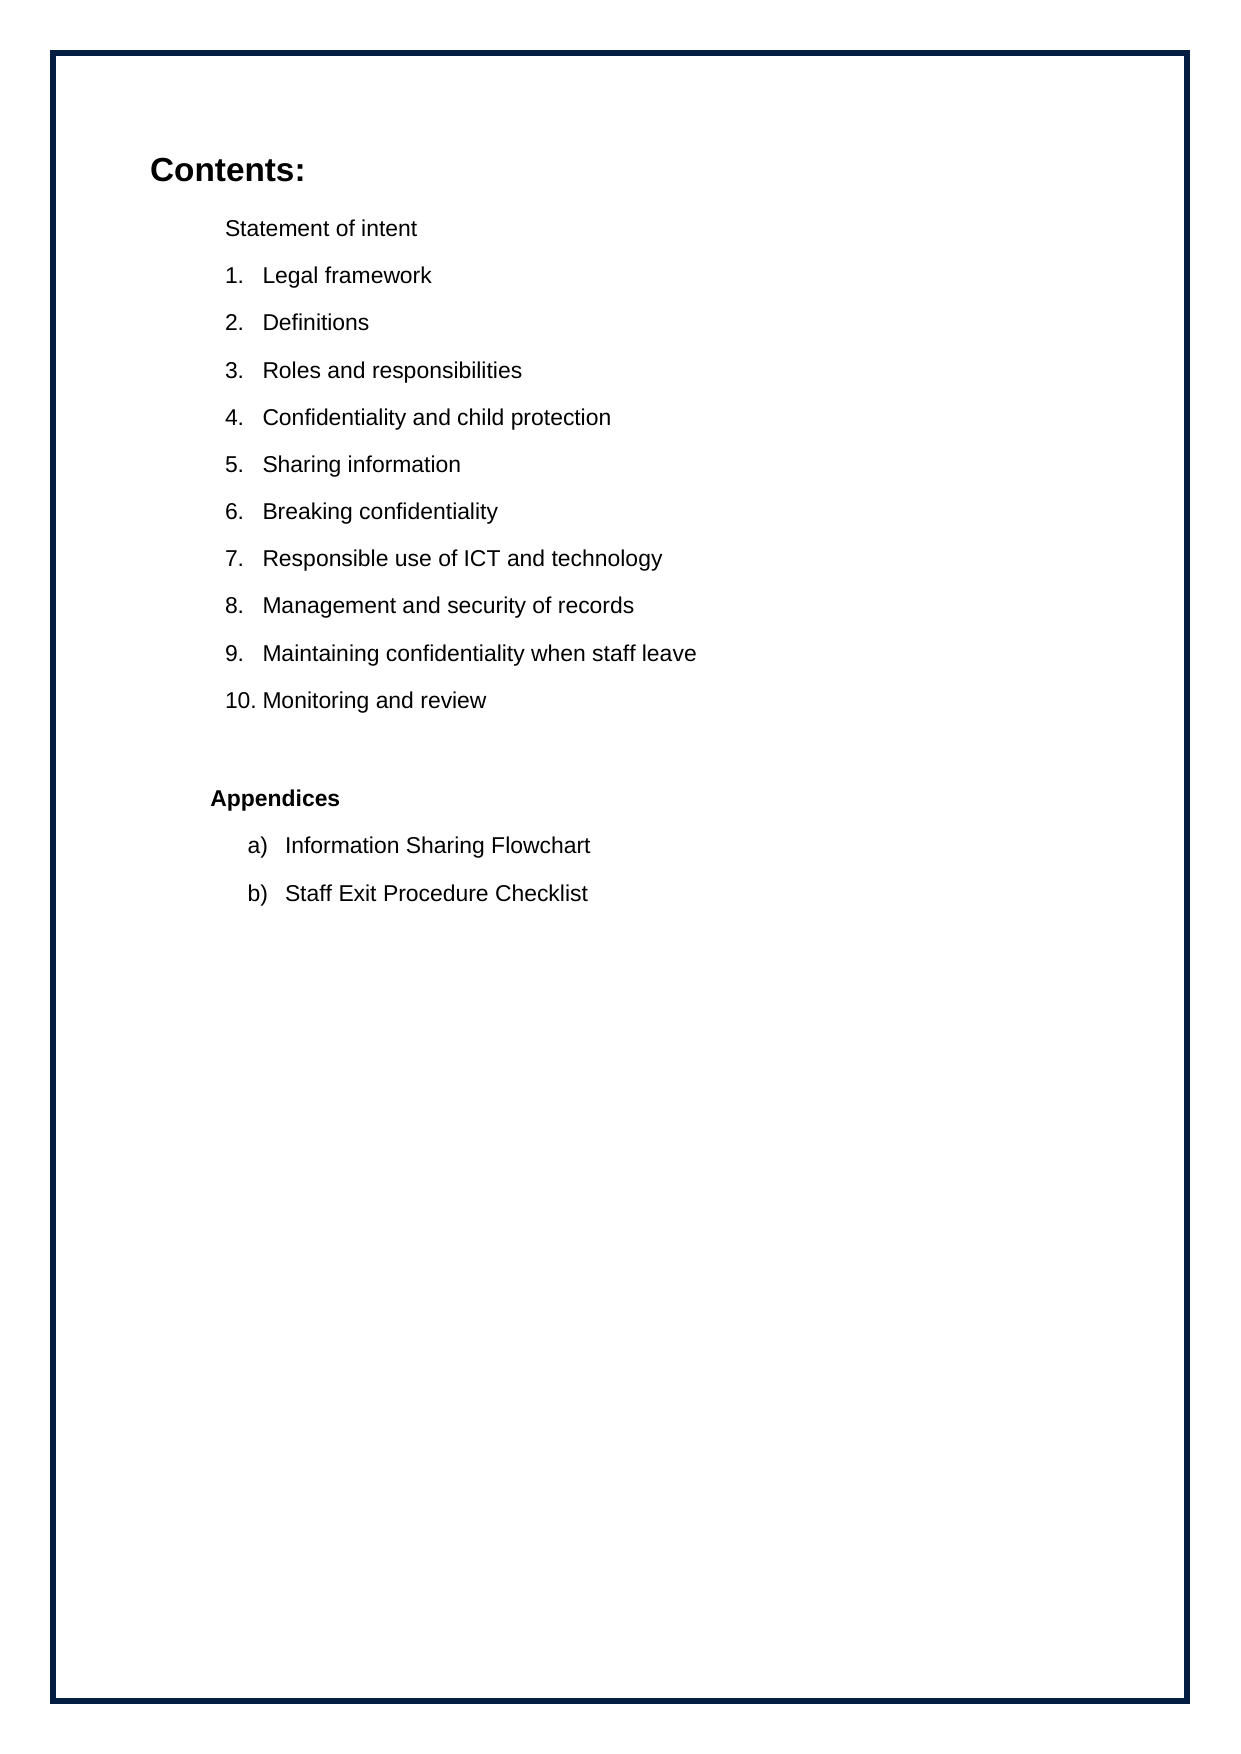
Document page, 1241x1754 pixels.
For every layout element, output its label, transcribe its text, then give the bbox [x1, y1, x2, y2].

text Contents: [150, 150, 1090, 188]
list Confidentiality and child protection [225, 404, 1090, 430]
list Management and security of records [225, 592, 1090, 619]
list Sharing information [225, 451, 1090, 477]
list Information Sharing Flowchart [247, 832, 1090, 859]
list Breaking confidentiality [225, 498, 1090, 524]
text Statement of intent [225, 215, 1090, 241]
list Roles and responsibilities [225, 357, 1090, 383]
list Staff Exit Procedure Checklist [247, 879, 1090, 906]
text Appendices [210, 785, 1090, 811]
list Responsible use of ICT and technology [225, 545, 1090, 572]
list Monitoring and review [225, 687, 1090, 713]
list Definitions [225, 309, 1090, 336]
list Legal framework [225, 262, 1090, 288]
list Maintaining confidentiality when staff leave [225, 640, 1090, 666]
